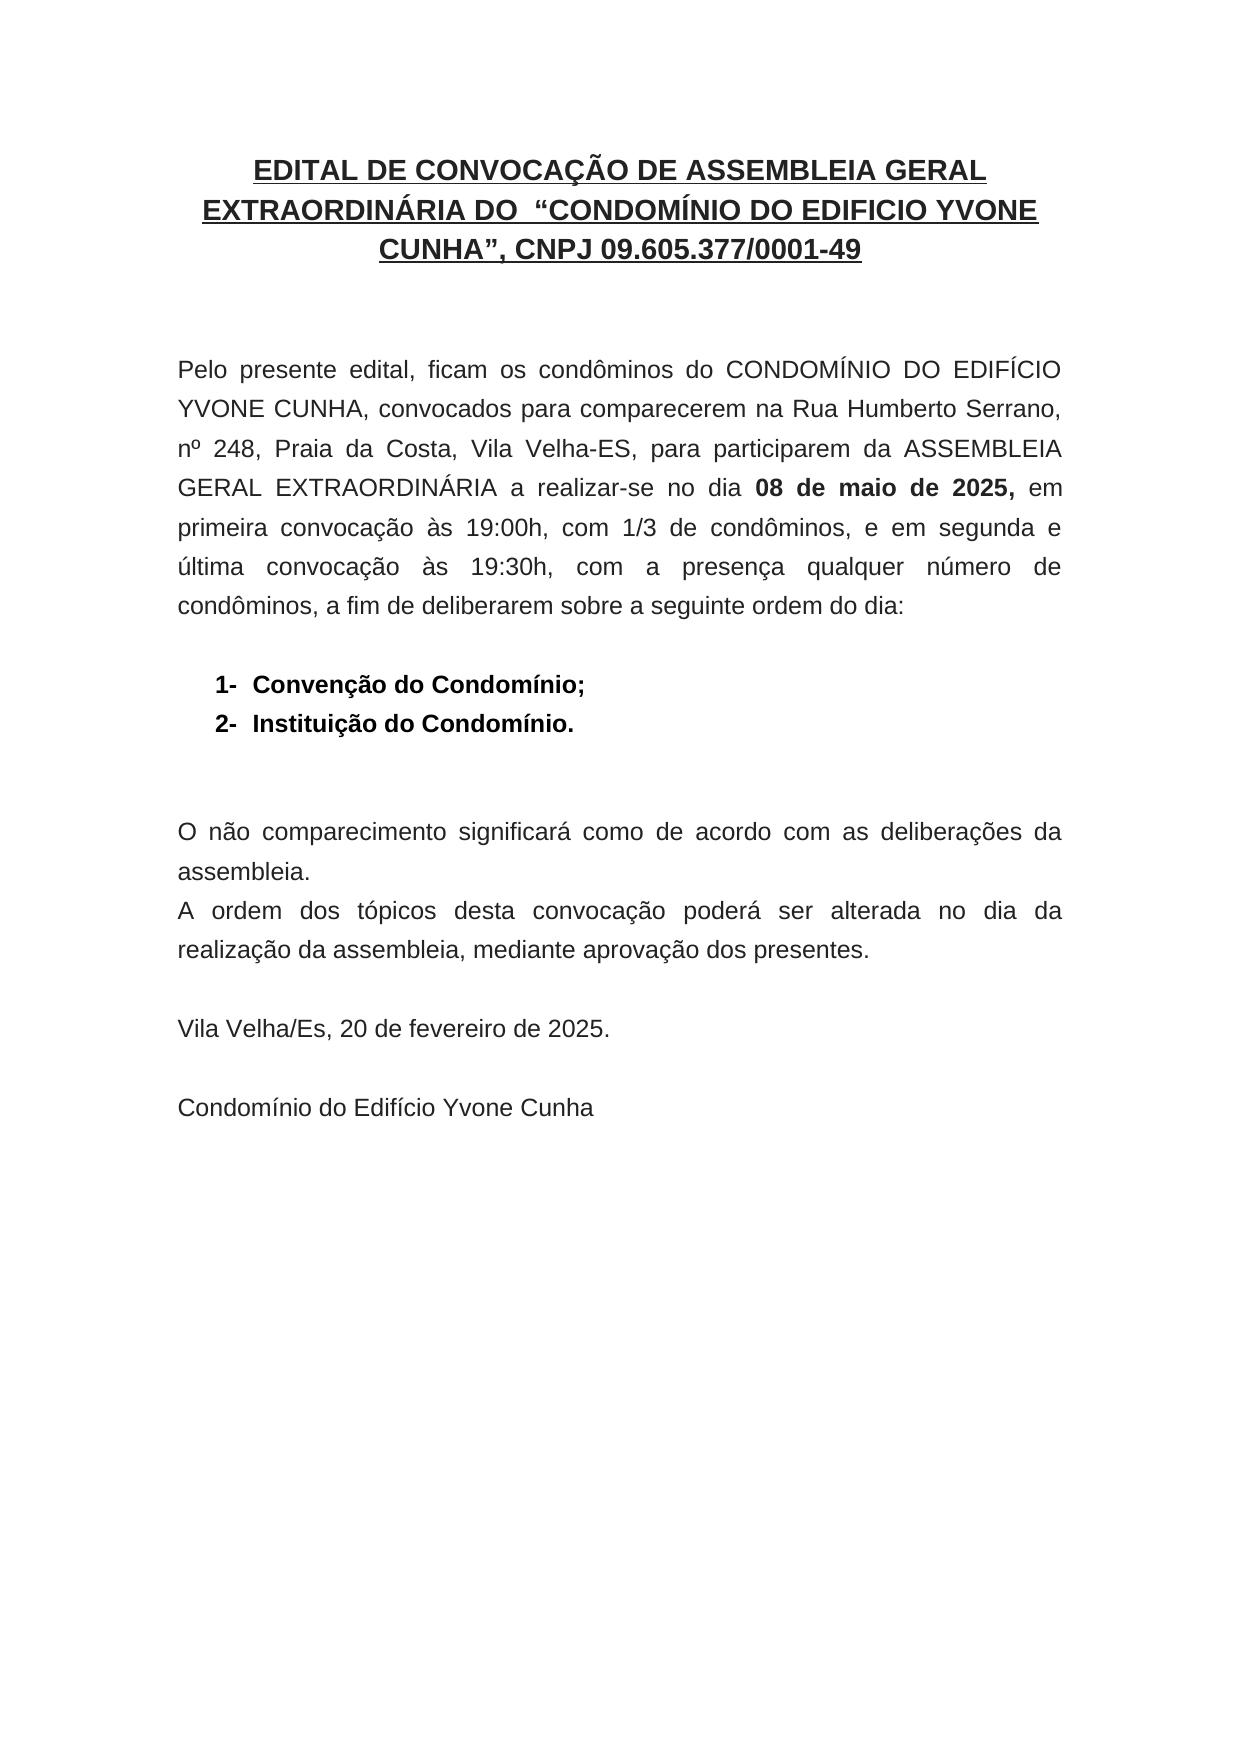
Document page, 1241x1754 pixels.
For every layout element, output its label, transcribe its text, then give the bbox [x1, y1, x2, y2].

list Instituição do Condomínio. [215, 699, 1063, 738]
text A ordem dos tópicos desta convocação poderá ser alterada no dia da realização da assembleia, mediante aprovação dos presentes. [177, 886, 1063, 964]
text Pelo presente edital, ficam os condôminos do CONDOMÍNIO DO EDIFÍCIO YVONE CUNHA, convocados para comparecerem na Rua Humberto Serrano, nº 248, Praia da Costa, Vila Velha-ES, para participarem da ASSEMBLEIA GERAL EXTRAORDINÁRIA a realizar-se no dia 08 de maio de 2025, em primeira convocação às 19:00h, com 1/3 de condôminos, e em segunda e última convocação às 19:30h, com a presença qualquer número de condôminos, a fim de deliberarem sobre a seguinte ordem do dia: [177, 344, 1063, 620]
text Vila Velha/Es, 20 de fevereiro de 2025. [177, 1004, 1063, 1043]
text EDITAL DE CONVOCAÇÃO DE ASSEMBLEIA GERAL EXTRAORDINÁRIA DO “CONDOMÍNIO DO EDIFICIO YVONE CUNHA”, CNPJ 09.605.377/0001-49 [177, 148, 1063, 266]
list Convenção do Condomínio; [215, 659, 1063, 699]
text Condomínio do Edifício Yvone Cunha [177, 1082, 1063, 1122]
text O não comparecimento significará como de acordo com as deliberações da assembleia. [177, 807, 1063, 886]
